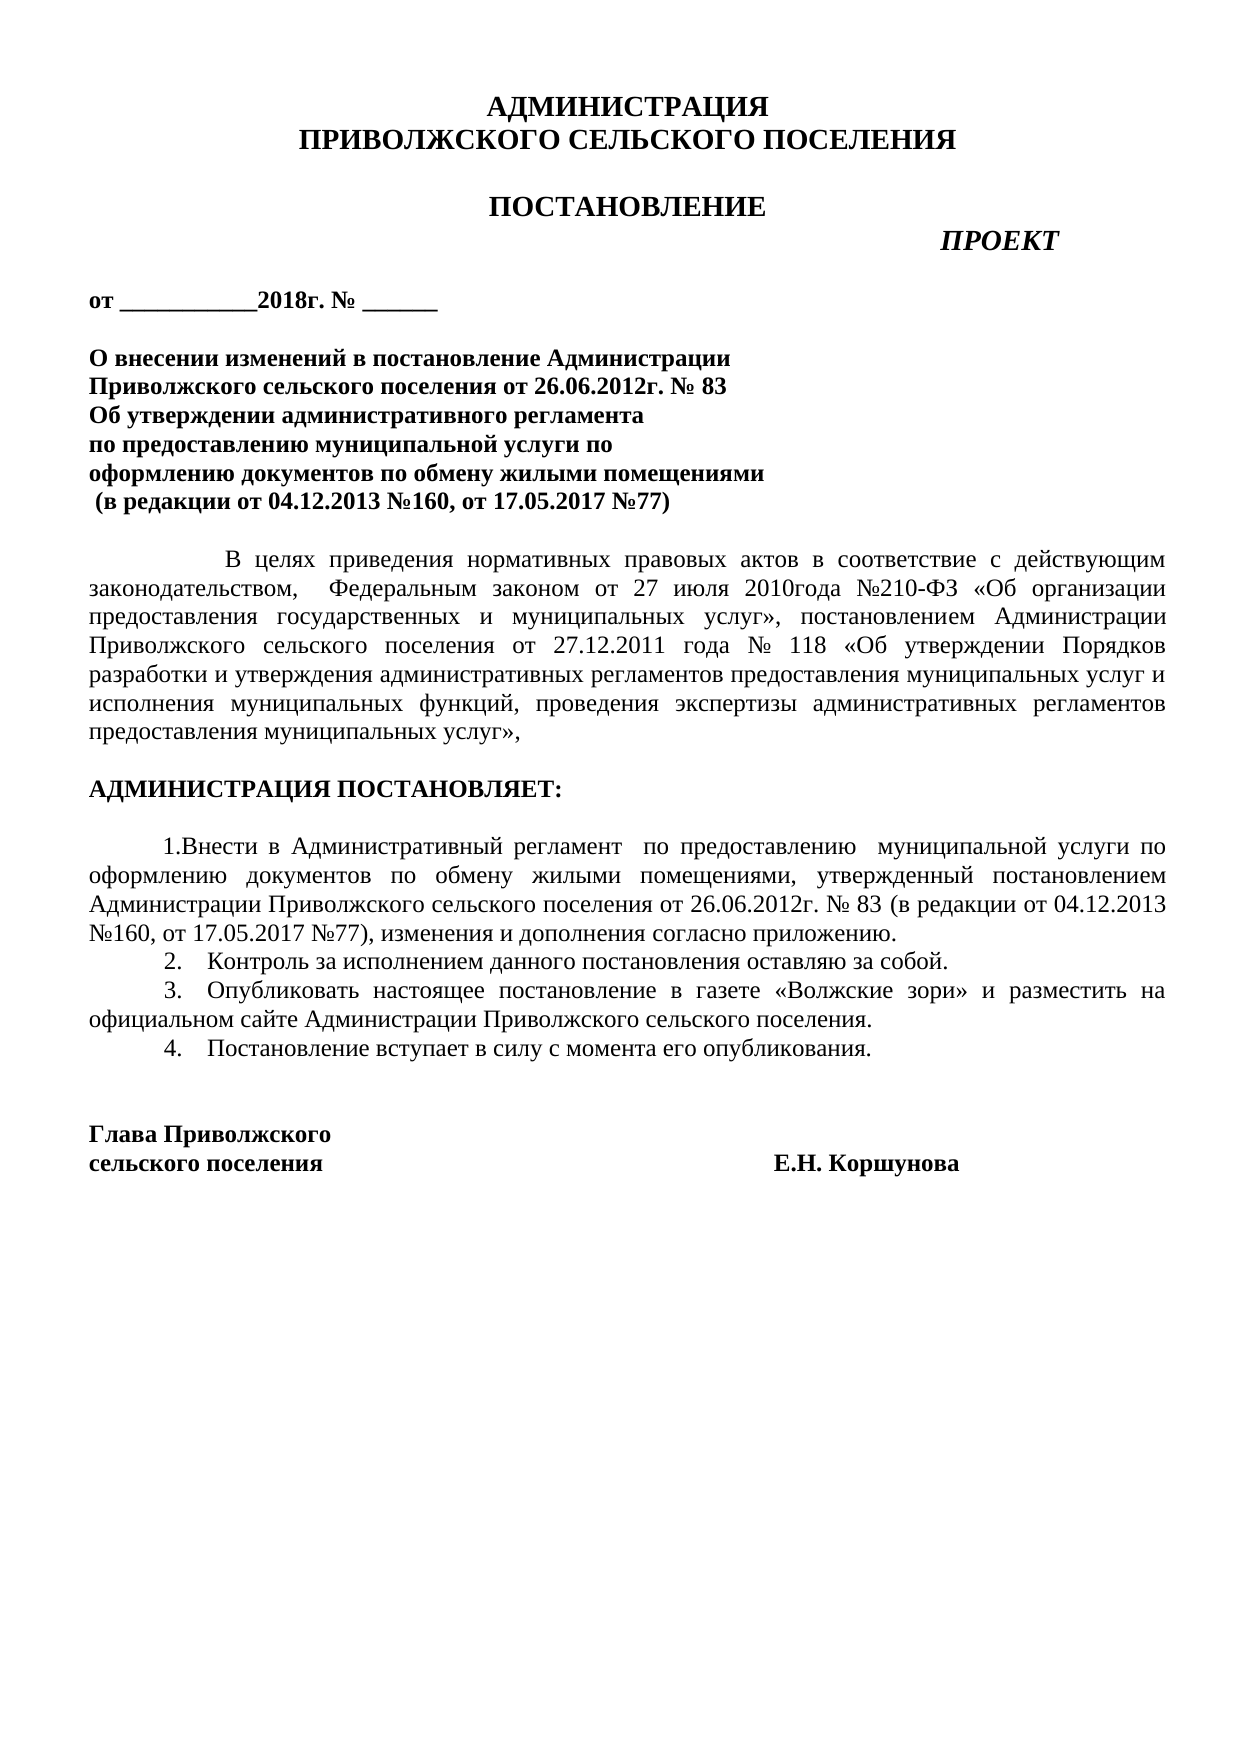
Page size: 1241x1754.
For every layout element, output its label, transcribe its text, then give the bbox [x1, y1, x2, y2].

text Глава Приволжского [89, 1119, 1167, 1148]
text Приволжского сельского поселения от 26.06.2012г. № 83 [89, 371, 1167, 400]
text (в редакции от 04.12.2013 №160, от 17.05.2017 №77) [89, 486, 1167, 515]
text 1.Внести в Административный регламент по предоставлению муниципальной услуги по оформлению документов по обмену жилыми помещениями, утвержденный постановлением Администрации Приволжского сельского поселения от 26.06.2012г. № 83 (в редакции от 04.12.2013 №160, от 17.05.2017 №77), изменения и дополнения согласно приложению. [89, 831, 1167, 946]
text О внесении изменений в постановление Администрации [89, 343, 1167, 371]
text 4. Постановление вступает в силу с момента его опубликования. [89, 1033, 1167, 1061]
text ПРОЕКТ [89, 223, 1167, 256]
text 2. Контроль за исполнением данного постановления оставляю за собой. [89, 946, 1167, 975]
text АДМИНИСТРАЦИЯ [89, 89, 1167, 122]
text сельского поселения Е.Н. Коршунова [89, 1148, 1167, 1176]
text ПРИВОЛЖСКОГО СЕЛЬСКОГО ПОСЕЛЕНИЯ [89, 122, 1167, 156]
text В целях приведения нормативных правовых актов в соответствие с действующим законодательством, Федеральным законом от 27 июля 2010года №210-ФЗ «Об организации предоставления государственных и муниципальных услуг», постановлением Администрации Приволжского сельского поселения от 27.12.2011 года № 118 «Об утверждении Порядков разработки и утверждения административных регламентов предоставления муниципальных услуг и исполнения муниципальных функций, проведения экспертизы административных регламентов предоставления муниципальных услуг», [89, 544, 1167, 745]
text 3. Опубликовать настоящее постановление в газете «Волжские зори» и разместить на официальном сайте Администрации Приволжского сельского поселения. [89, 975, 1167, 1033]
text АДМИНИСТРАЦИЯ ПОСТАНОВЛЯЕТ: [89, 774, 1167, 803]
text по предоставлению муниципальной услуги по [89, 429, 1167, 458]
text оформлению документов по обмену жилыми помещениями [89, 458, 1167, 486]
text Об утверждении административного регламента [89, 400, 1167, 429]
text ПОСТАНОВЛЕНИЕ [89, 189, 1167, 223]
text от ___________2018г. № ______ [89, 285, 1167, 314]
